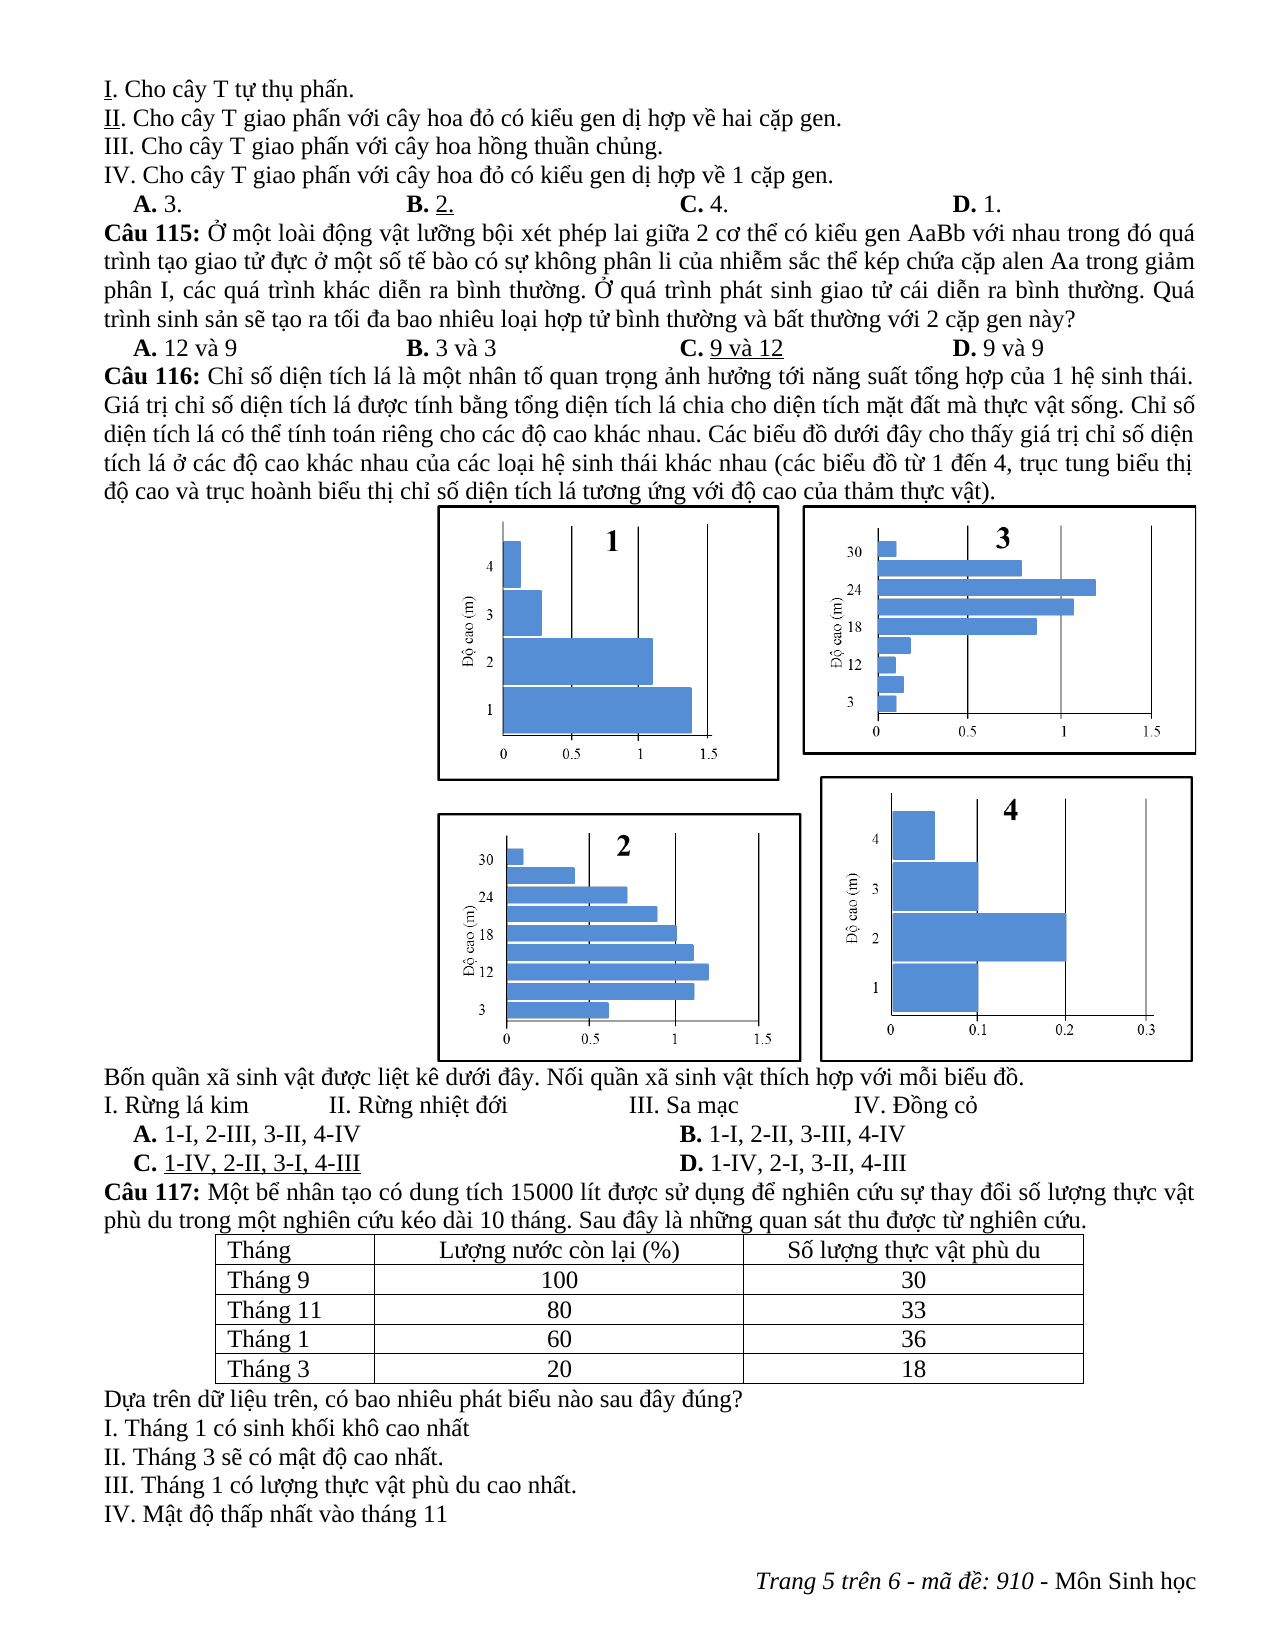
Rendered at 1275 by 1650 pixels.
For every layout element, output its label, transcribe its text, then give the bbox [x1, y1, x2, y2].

table_cell 80 [375, 1295, 743, 1323]
table_cell 30 [744, 1265, 1083, 1294]
text Câu 117: Một bể nhân tạo có dung tích 15000 lít được sử dụng để nghiên cứu sự thay đổi số lượng thực vật phù du trong một nghiên cứu kéo dài 10 tháng. Sau đây là những quan sát thu được từ nghiên cứu. [103, 1177, 1196, 1234]
table_header Số lượng thực vật phù du [744, 1235, 1083, 1264]
text I. Tháng 1 có sinh khối khô cao nhất [103, 1413, 1196, 1442]
text A. 3. B. 2. C. 4. D. 1. [103, 189, 1196, 218]
text C. 1-IV, 2-II, 3-I, 4-III D. 1-IV, 2-I, 3-II, 4-III [103, 1148, 1196, 1177]
text I. Cho cây T tự thụ phấn. [103, 74, 1196, 103]
picture [437, 505, 1197, 1062]
text Bốn quần xã sinh vật được liệt kê dưới đây. Nối quần xã sinh vật thích hợp với mỗi biểu đồ. [103, 1062, 1196, 1090]
text A. 1-I, 2-III, 3-II, 4-IV B. 1-I, 2-II, 3-III, 4-IV [103, 1119, 1196, 1148]
text III. Cho cây T giao phấn với cây hoa hồng thuần chủng. [103, 131, 1196, 160]
text Dựa trên dữ liệu trên, có bao nhiêu phát biểu nào sau đây đúng? [103, 1384, 1196, 1413]
text I. Rừng lá kim II. Rừng nhiệt đới III. Sa mạc IV. Đồng cỏ [103, 1090, 1196, 1119]
table_cell 36 [744, 1325, 1083, 1353]
table_header Lượng nước còn lại (%) [375, 1235, 743, 1264]
table_cell Tháng 9 [216, 1265, 374, 1294]
text II. Cho cây T giao phấn với cây hoa đỏ có kiểu gen dị hợp về hai cặp gen. [103, 103, 1196, 131]
table_cell Tháng 1 [216, 1325, 374, 1353]
text II. Tháng 3 sẽ có mật độ cao nhất. [103, 1442, 1196, 1470]
text III. Tháng 1 có lượng thực vật phù du cao nhất. [103, 1470, 1196, 1499]
table_cell Tháng 3 [216, 1354, 374, 1383]
table_cell 33 [744, 1295, 1083, 1323]
text A. 12 và 9 B. 3 và 3 C. 9 và 12 D. 9 và 9 [103, 333, 1196, 361]
table_cell 20 [375, 1354, 743, 1383]
table_cell Tháng 11 [216, 1295, 374, 1323]
text IV. Mật độ thấp nhất vào tháng 11 [103, 1499, 1196, 1528]
table_cell 18 [744, 1354, 1083, 1383]
table_cell 60 [375, 1325, 743, 1353]
table_cell 100 [375, 1265, 743, 1294]
text Câu 116: Chỉ số diện tích lá là một nhân tố quan trọng ảnh hưởng tới năng suất tổng hợp của 1 hệ sinh thái. Giá trị chỉ số diện tích lá được tính bằng tổng diện tích lá chia cho diện tích mặt đất mà thực vật sống. Chỉ số diện tích lá có thể tính toán riêng cho các độ cao khác nhau. Các biểu đồ dưới đây cho thấy giá trị chỉ số diện tích lá ở các độ cao khác nhau của các loại hệ sinh thái khác nhau (các biểu đồ từ 1 đến 4, trục tung biểu thị độ cao và trục hoành biểu thị chỉ số diện tích lá tương ứng với độ cao của thảm thực vật). [103, 361, 1196, 505]
text Câu 115: Ở một loài động vật lưỡng bội xét phép lai giữa 2 cơ thể có kiểu gen AaBb với nhau trong đó quá trình tạo giao tử đực ở một số tế bào có sự không phân li của nhiễm sắc thể kép chứa cặp alen Aa trong giảm phân I, các quá trình khác diễn ra bình thường. Ở quá trình phát sinh giao tử cái diễn ra bình thường. Quá trình sinh sản sẽ tạo ra tối đa bao nhiêu loại hợp tử bình thường và bất thường với 2 cặp gen này? [103, 218, 1196, 333]
text IV. Cho cây T giao phấn với cây hoa đỏ có kiểu gen dị hợp về 1 cặp gen. [103, 160, 1196, 189]
table_header Tháng [216, 1235, 374, 1264]
